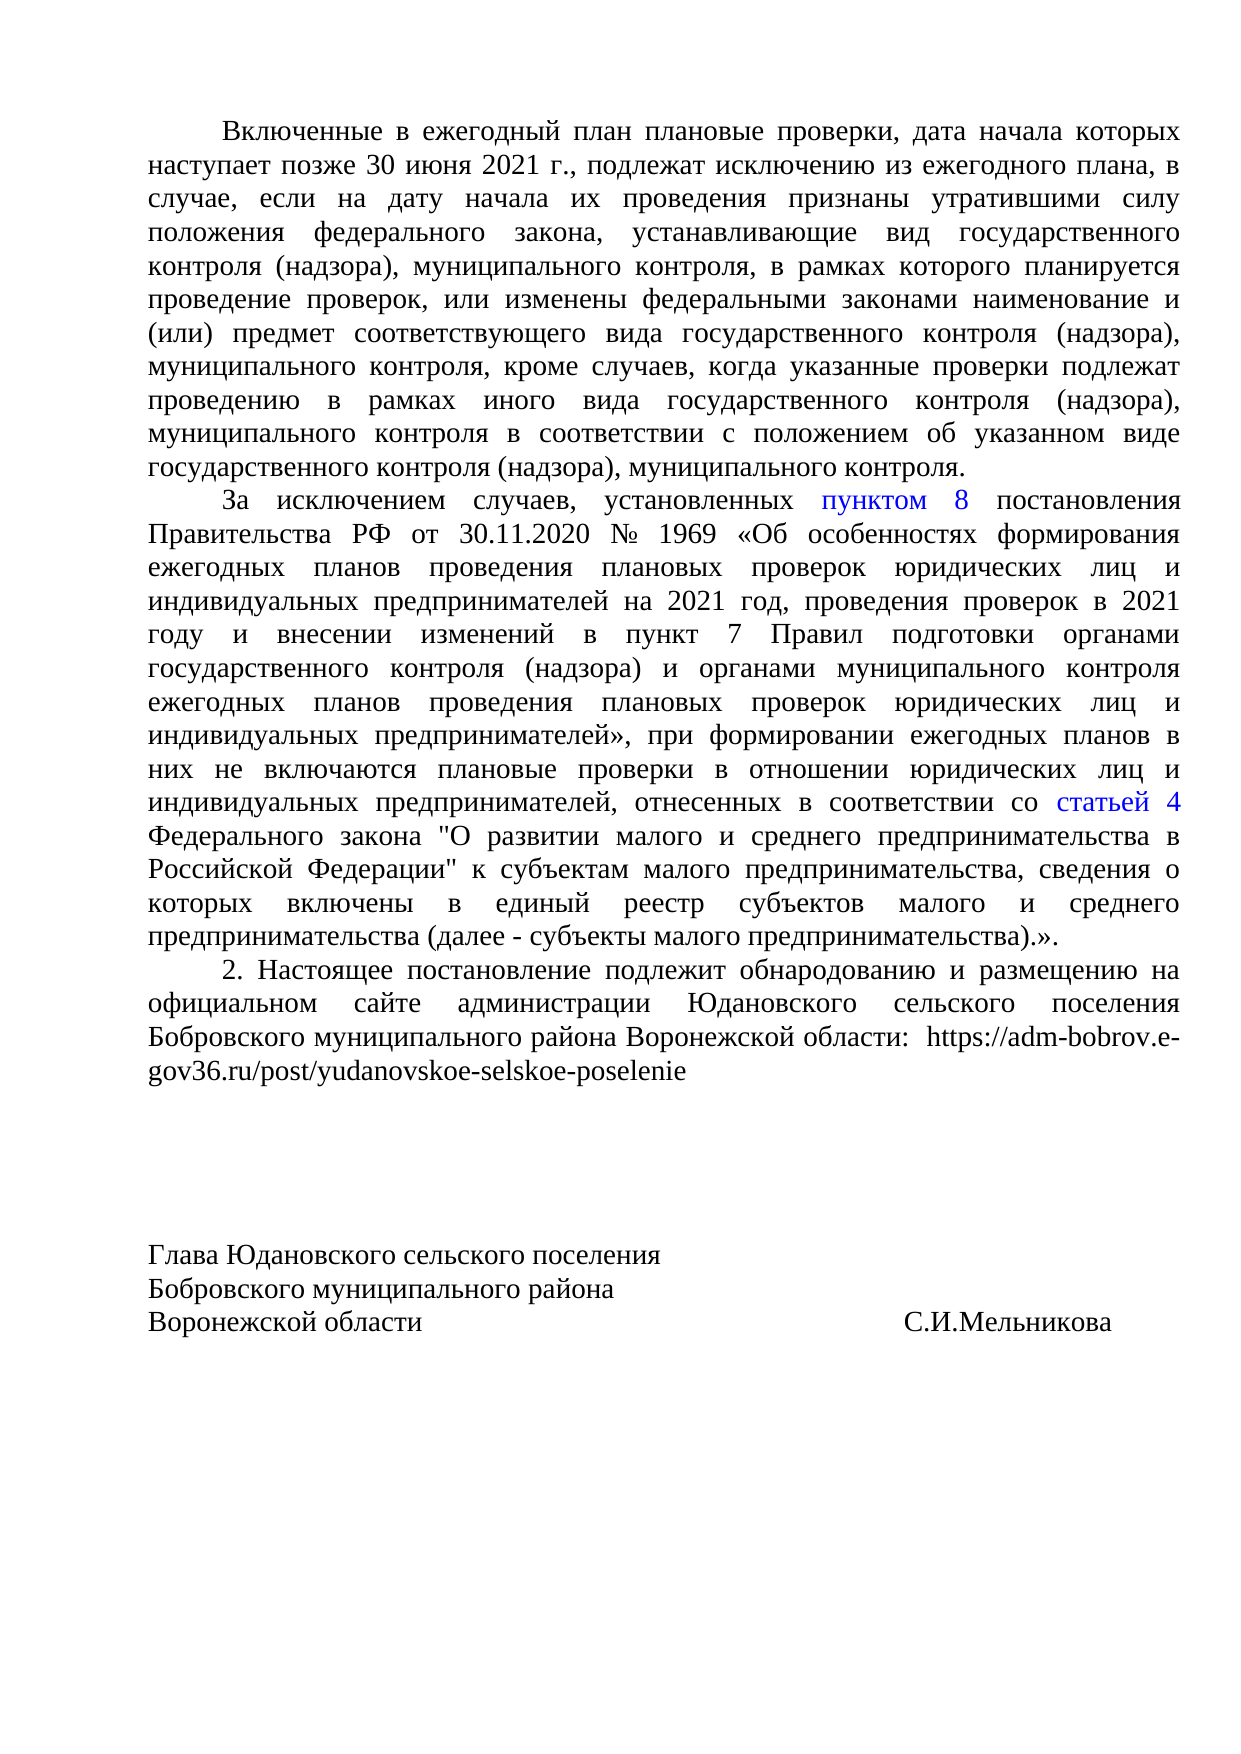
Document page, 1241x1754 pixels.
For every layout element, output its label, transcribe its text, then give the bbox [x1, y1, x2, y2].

text Глава Юдановского сельского поселения [148, 1237, 1181, 1271]
text За исключением случаев, установленных пунктом 8 постановления Правительства РФ от 30.11.2020 № 1969 «Об особенностях формирования ежегодных планов проведения плановых проверок юридических лиц и индивидуальных предпринимателей на 2021 год, проведения проверок в 2021 году и внесении изменений в пункт 7 Правил подготовки органами государственного контроля (надзора) и органами муниципального контроля ежегодных планов проведения плановых проверок юридических лиц и индивидуальных предпринимателей», при формировании ежегодных планов в них не включаются плановые проверки в отношении юридических лиц и индивидуальных предпринимателей, отнесенных в соответствии со статьей 4 Федерального закона "О развитии малого и среднего предпринимательства в Российской Федерации" к субъектам малого предпринимательства, сведения о которых включены в единый реестр субъектов малого и среднего предпринимательства (далее - субъекты малого предпринимательства).». [148, 482, 1181, 952]
text Воронежской области С.И.Мельникова [148, 1304, 1181, 1338]
text 2. Настоящее постановление подлежит обнародованию и размещению на официальном сайте администрации Юдановского сельского поселения Бобровского муниципального района Воронежской области: https://adm-bobrov.e-gov36.ru/post/yudanovskoe-selskoe-poselenie [148, 952, 1181, 1086]
text Бобровского муниципального района [148, 1271, 1181, 1304]
text Включенные в ежегодный план плановые проверки, дата начала которых наступает позже 30 июня 2021 г., подлежат исключению из ежегодного плана, в случае, если на дату начала их проведения признаны утратившими силу положения федерального закона, устанавливающие вид государственного контроля (надзора), муниципального контроля, в рамках которого планируется проведение проверок, или изменены федеральными законами наименование и (или) предмет соответствующего вида государственного контроля (надзора), муниципального контроля, кроме случаев, когда указанные проверки подлежат проведению в рамках иного вида государственного контроля (надзора), муниципального контроля в соответствии с положением об указанном виде государственного контроля (надзора), муниципального контроля. [148, 113, 1181, 482]
